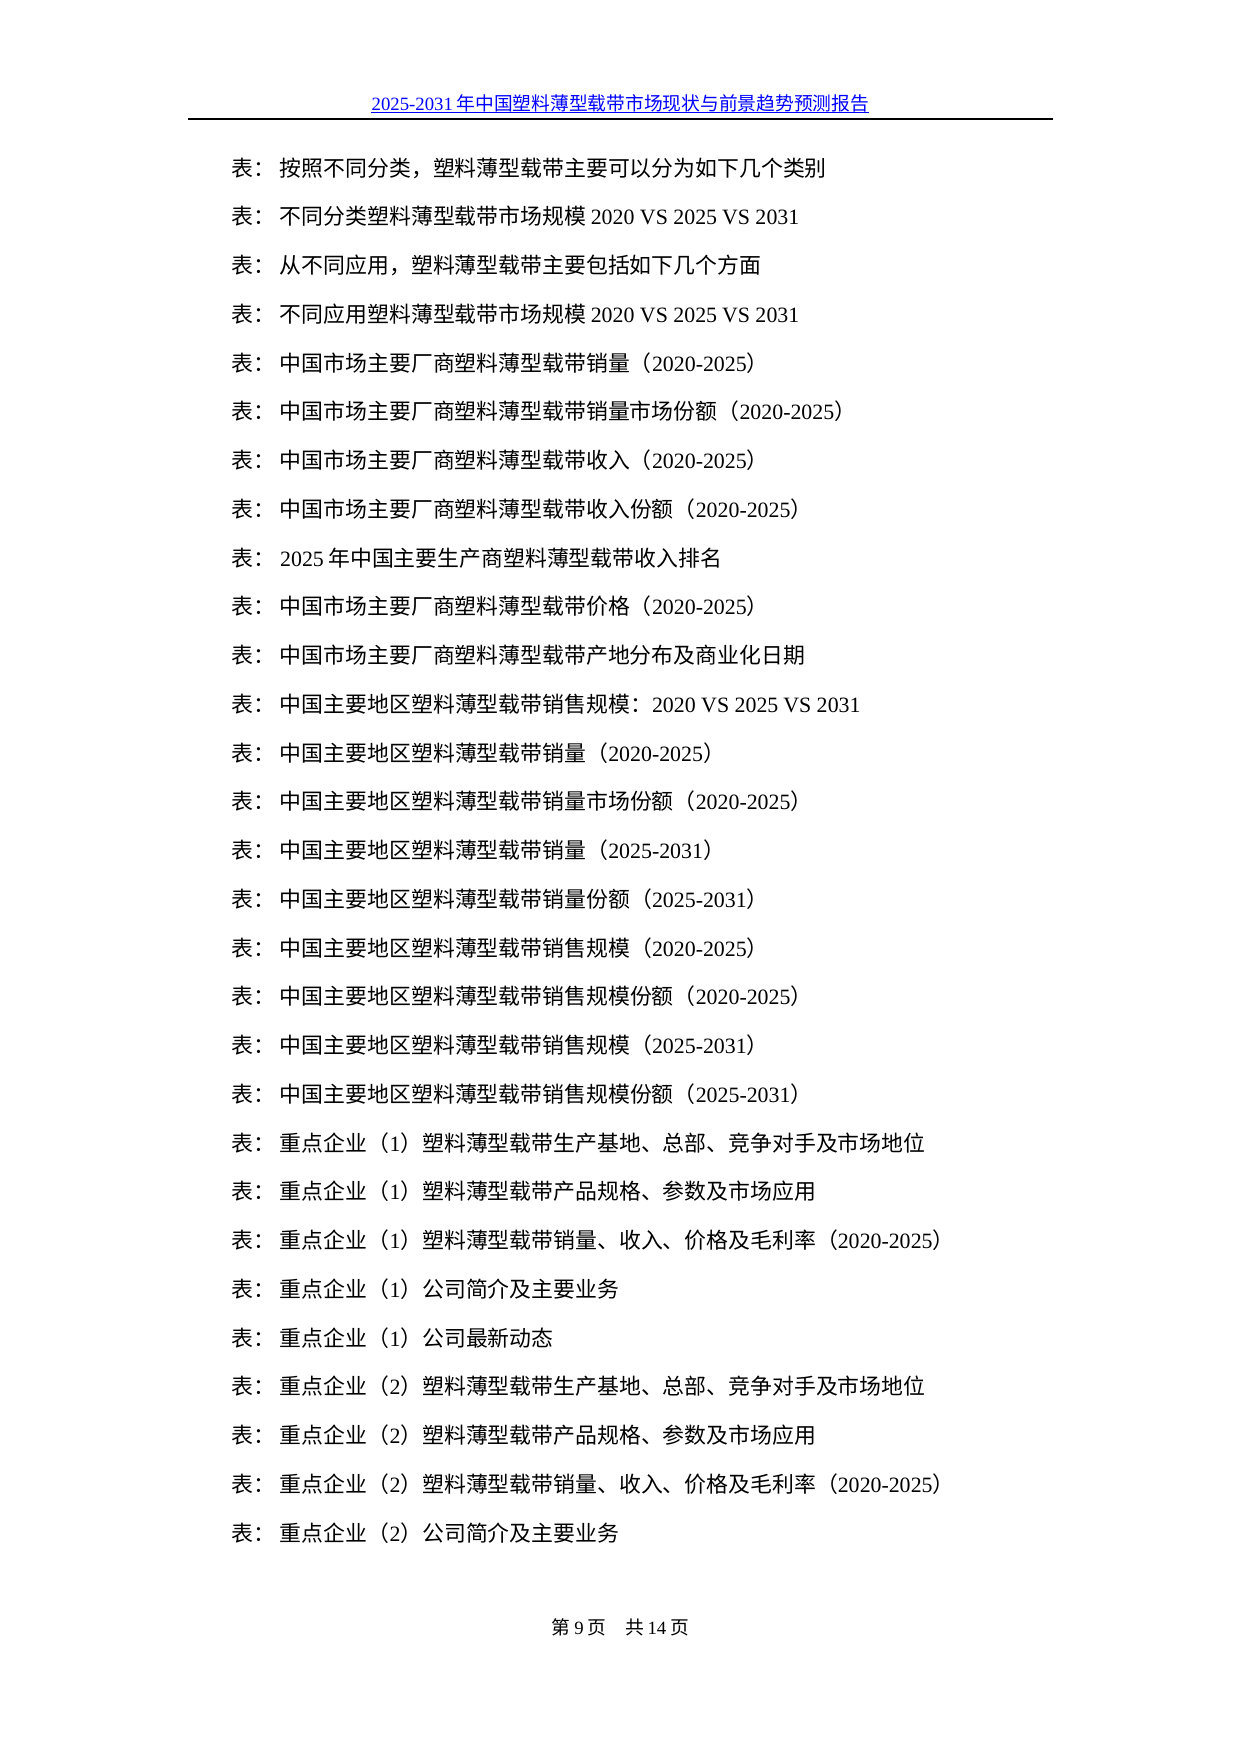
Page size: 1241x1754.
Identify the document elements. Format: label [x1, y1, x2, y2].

text [187, 150, 1053, 1548]
